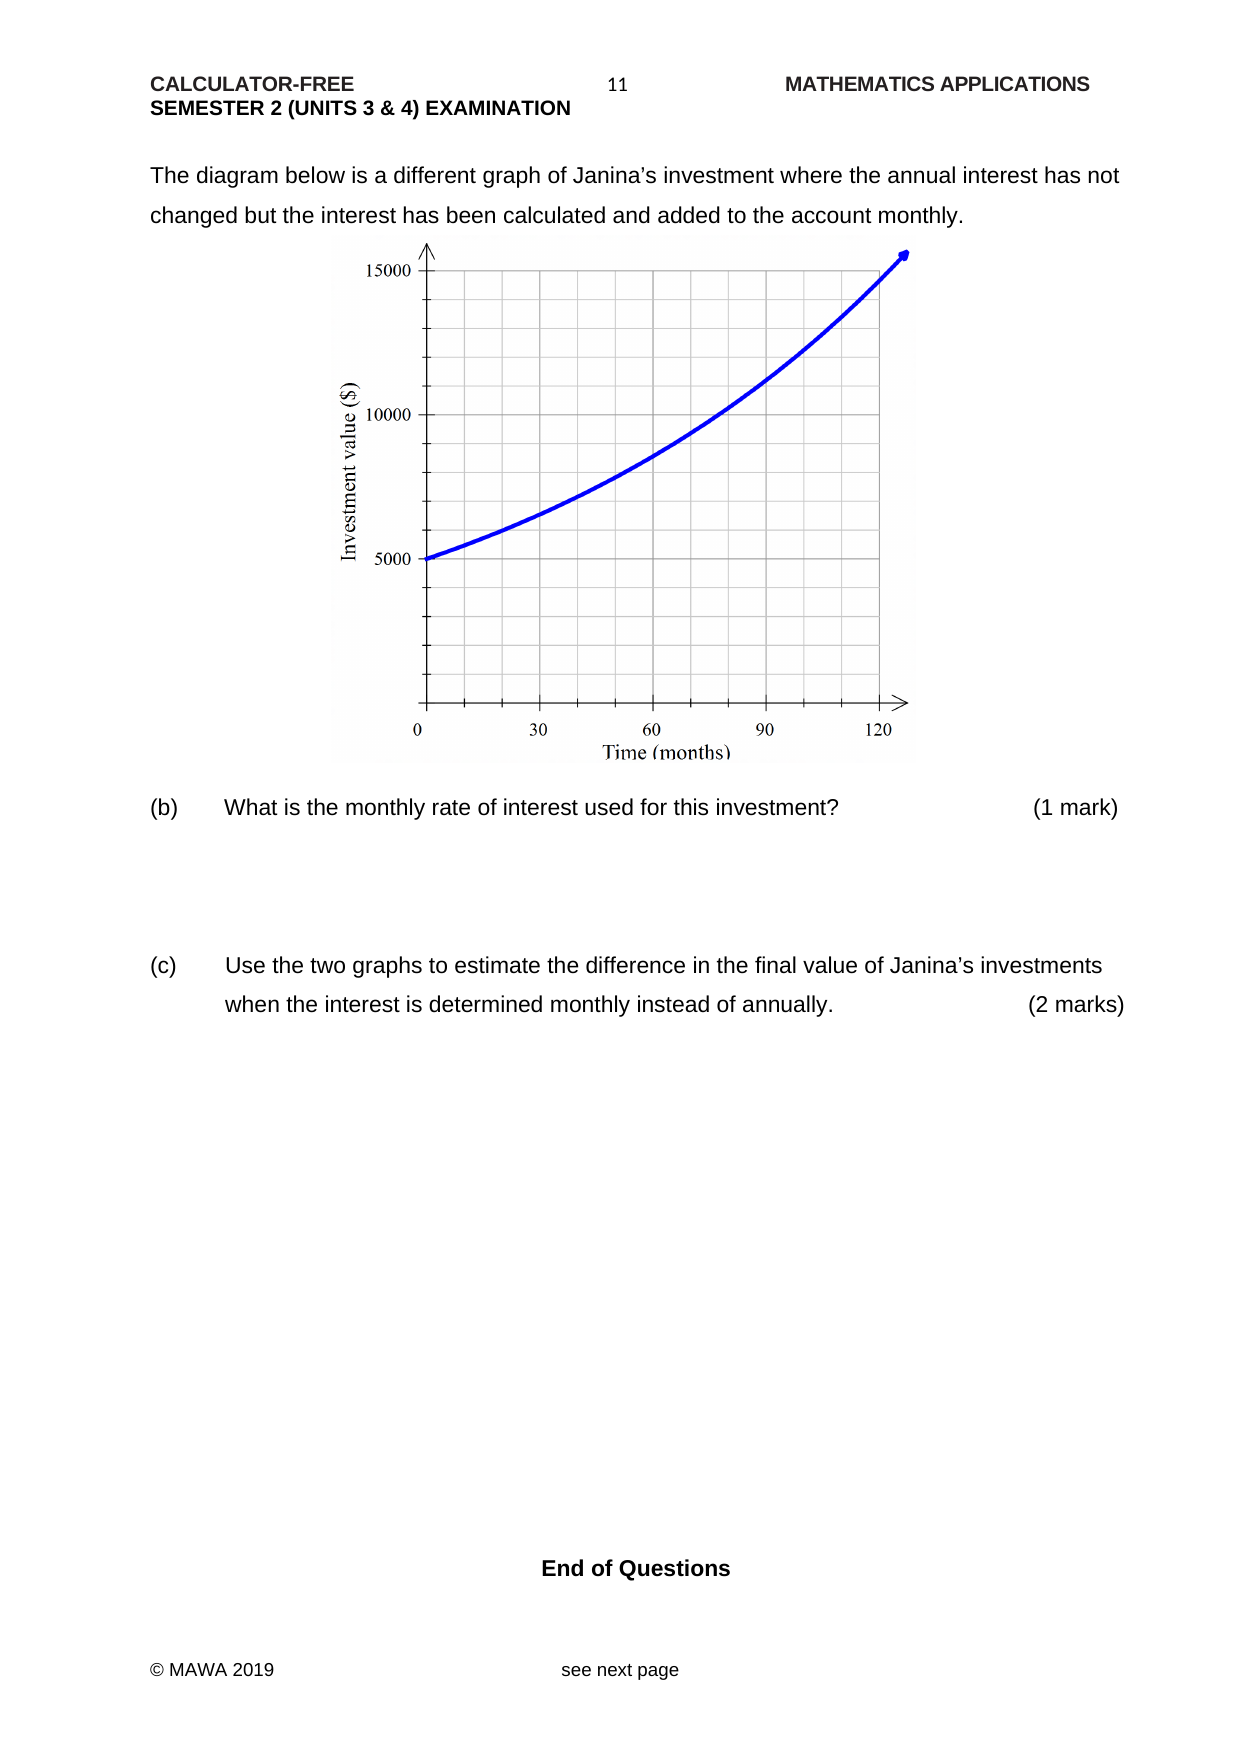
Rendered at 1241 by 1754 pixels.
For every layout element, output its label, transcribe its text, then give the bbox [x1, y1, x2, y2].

text The diagram below is a different graph of Janina’s investment where the annual interest has not changed but the interest has been calculated and added to the account monthly. [150, 162, 1122, 228]
text End of Questions [150, 1555, 1122, 1582]
picture [331, 235, 917, 763]
text (b) What is the monthly rate of interest used for this investment? (1 mark) [150, 794, 1122, 820]
text (c) Use the two graphs to estimate the difference in the final value of Janina’s investments when the interest is determined monthly instead of annually. (2 marks) [150, 952, 1122, 1018]
